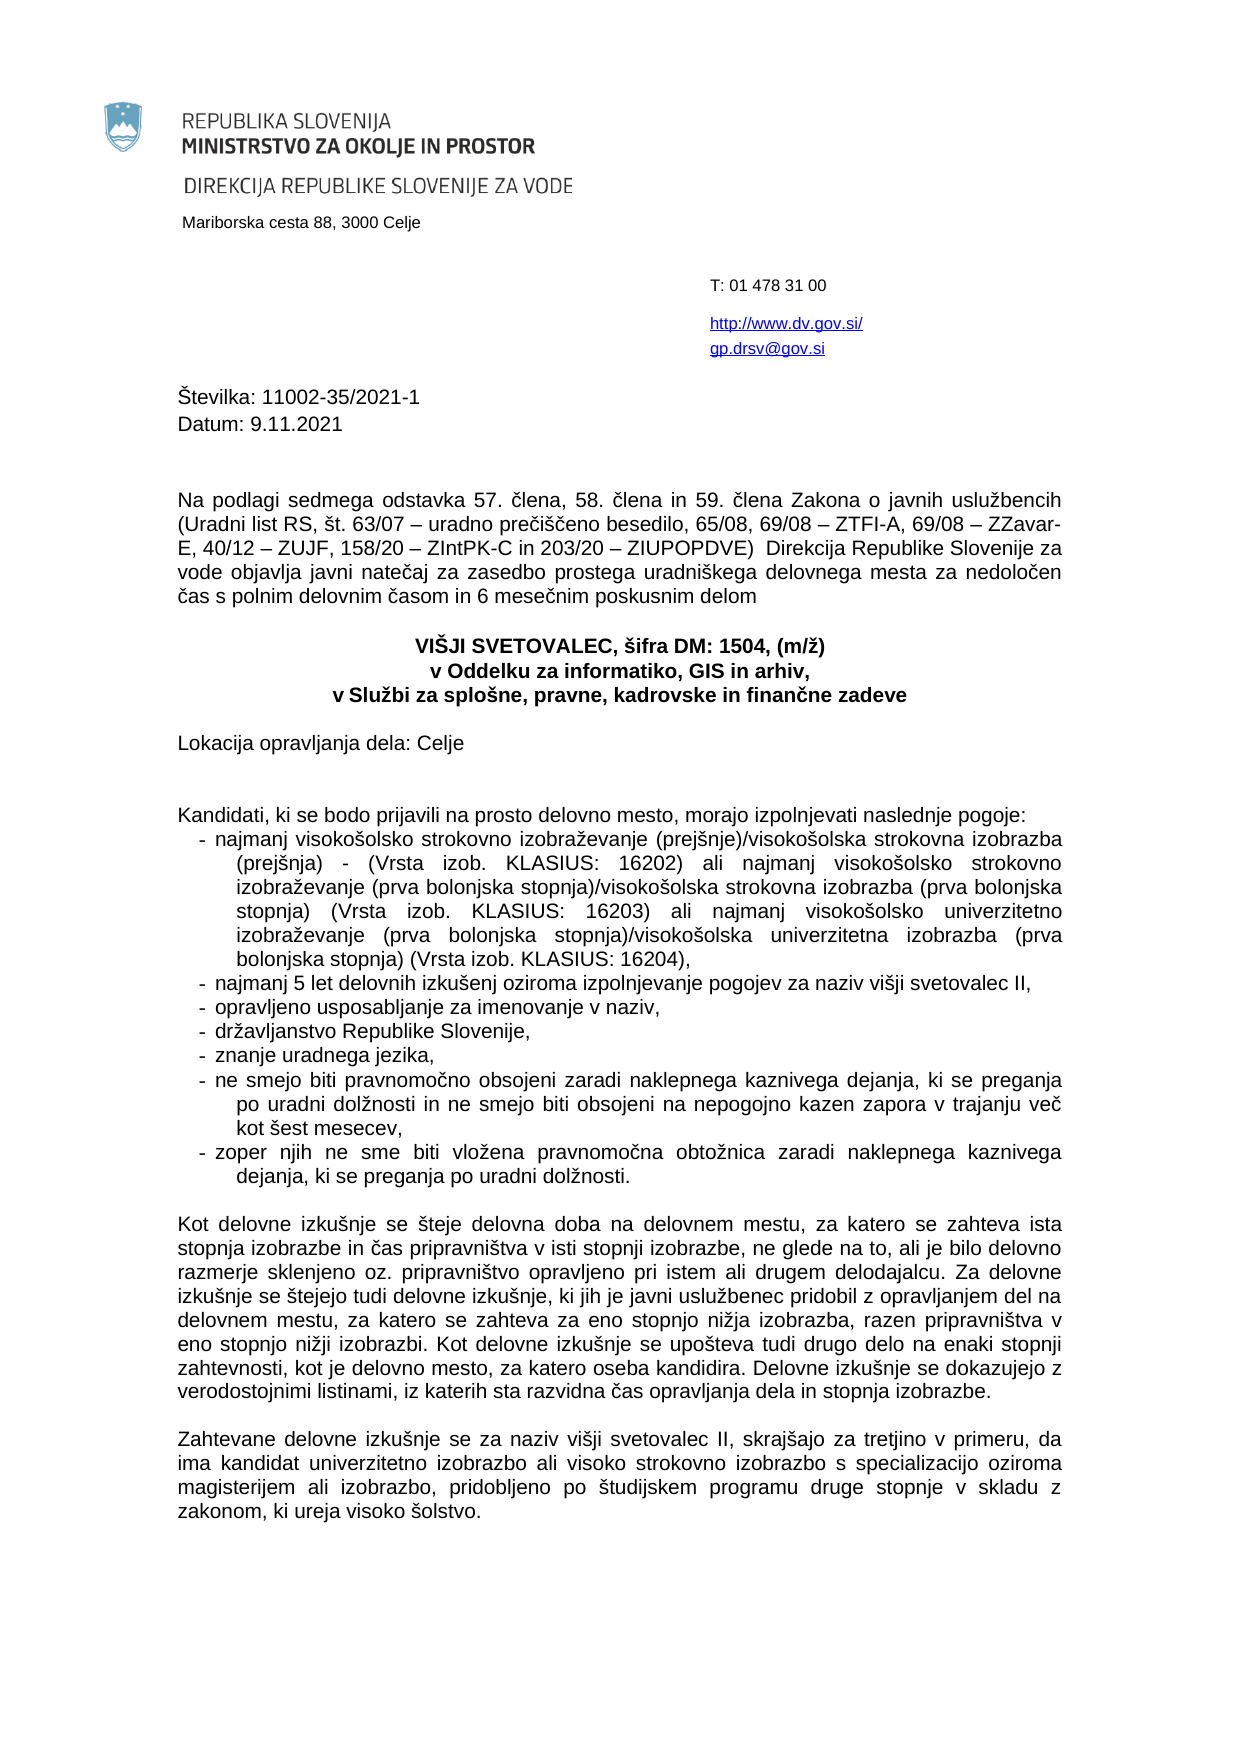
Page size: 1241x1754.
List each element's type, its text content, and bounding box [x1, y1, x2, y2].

list najmanj 5 let delovnih izkušenj oziroma izpolnjevanje pogojev za naziv višji svetovalec II, [199, 971, 1063, 995]
text VIŠJI SVETOVALEC, šifra DM: 1504, (m/ž) [177, 632, 1063, 659]
list državljanstvo Republike Slovenije, [199, 1019, 1063, 1043]
text Zahtevane delovne izkušnje se za naziv višji svetovalec II, skrajšajo za tretjino v primeru, da ima kandidat univerzitetno izobrazbo ali visoko strokovno izobrazbo s specializacijo oziroma magisterijem ali izobrazbo, pridobljeno po študijskem programu druge stopnje v skladu z zakonom, ki ureja visoko šolstvo. [177, 1427, 1063, 1523]
text Datum: 9.11.2021 [177, 410, 1063, 437]
text Lokacija opravljanja dela: Celje [177, 731, 1063, 755]
list opravljeno usposabljanje za imenovanje v naziv, [199, 995, 1063, 1019]
text Kot delovne izkušnje se šteje delovna doba na delovnem mestu, za katero se zahteva ista stopnja izobrazbe in čas pripravništva v isti stopnji izobrazbe, ne glede na to, ali je bilo delovno razmerje sklenjeno oz. pripravništvo opravljeno pri istem ali drugem delodajalcu. Za delovne izkušnje se štejejo tudi delovne izkušnje, ki jih je javni uslužbenec pridobil z opravljanjem del na delovnem mestu, za katero se zahteva za eno stopnjo nižja izobrazba, razen pripravništva v eno stopnjo nižji izobrazbi. Kot delovne izkušnje se upošteva tudi drugo delo na enaki stopnji zahtevnosti, kot je delovno mesto, za katero oseba kandidira. Delovne izkušnje se dokazujejo z verodostojnimi listinami, iz katerih sta razvidna čas opravljanja dela in stopnja izobrazbe. [177, 1212, 1063, 1403]
picture [103, 101, 573, 197]
list zoper njih ne sme biti vložena pravnomočna obtožnica zaradi naklepnega kaznivega dejanja, ki se preganja po uradni dolžnosti. [199, 1139, 1063, 1188]
text v Službi za splošne, pravne, kadrovske in finančne zadeve [177, 683, 1063, 707]
text Kandidati, ki se bodo prijavili na prosto delovno mesto, morajo izpolnjevati naslednje pogoje: [177, 803, 1063, 827]
text v Oddelku za informatiko, GIS in arhiv, [177, 659, 1063, 683]
list ne smejo biti pravnomočno obsojeni zaradi naklepnega kaznivega dejanja, ki se preganja po uradni dolžnosti in ne smejo biti obsojeni na nepogojno kazen zapora v trajanju več kot šest mesecev, [199, 1067, 1063, 1139]
text T: 01 478 31 00 [177, 272, 1063, 297]
text http://www.dv.gov.si/ [177, 309, 1063, 334]
text Številka: 11002-35/2021-1 [177, 383, 1063, 410]
text Na podlagi sedmega odstavka 57. člena, 58. člena in 59. člena Zakona o javnih uslužbencih (Uradni list RS, št. 63/07 – uradno prečiščeno besedilo, 65/08, 69/08 – ZTFI-A, 69/08 – ZZavar-E, 40/12 – ZUJF, 158/20 – ZIntPK-C in 203/20 – ZIUPOPDVE) Direkcija Republike Slovenije za vode objavlja javni natečaj za zasedbo prostega uradniškega delovnega mesta za nedoločen čas s polnim delovnim časom in 6 mesečnim poskusnim delom [177, 488, 1063, 608]
list najmanj visokošolsko strokovno izobraževanje (prejšnje)/visokošolska strokovna izobrazba (prejšnja) - (Vrsta izob. KLASIUS: 16202) ali najmanj visokošolsko strokovno izobraževanje (prva bolonjska stopnja)/visokošolska strokovna izobrazba (prva bolonjska stopnja) (Vrsta izob. KLASIUS: 16203) ali najmanj visokošolsko univerzitetno izobraževanje (prva bolonjska stopnja)/visokošolska univerzitetna izobrazba (prva bolonjska stopnja) (Vrsta izob. KLASIUS: 16204), [199, 827, 1063, 971]
text gp.drsv@gov.si [177, 334, 1063, 359]
list znanje uradnega jezika, [199, 1043, 1063, 1067]
